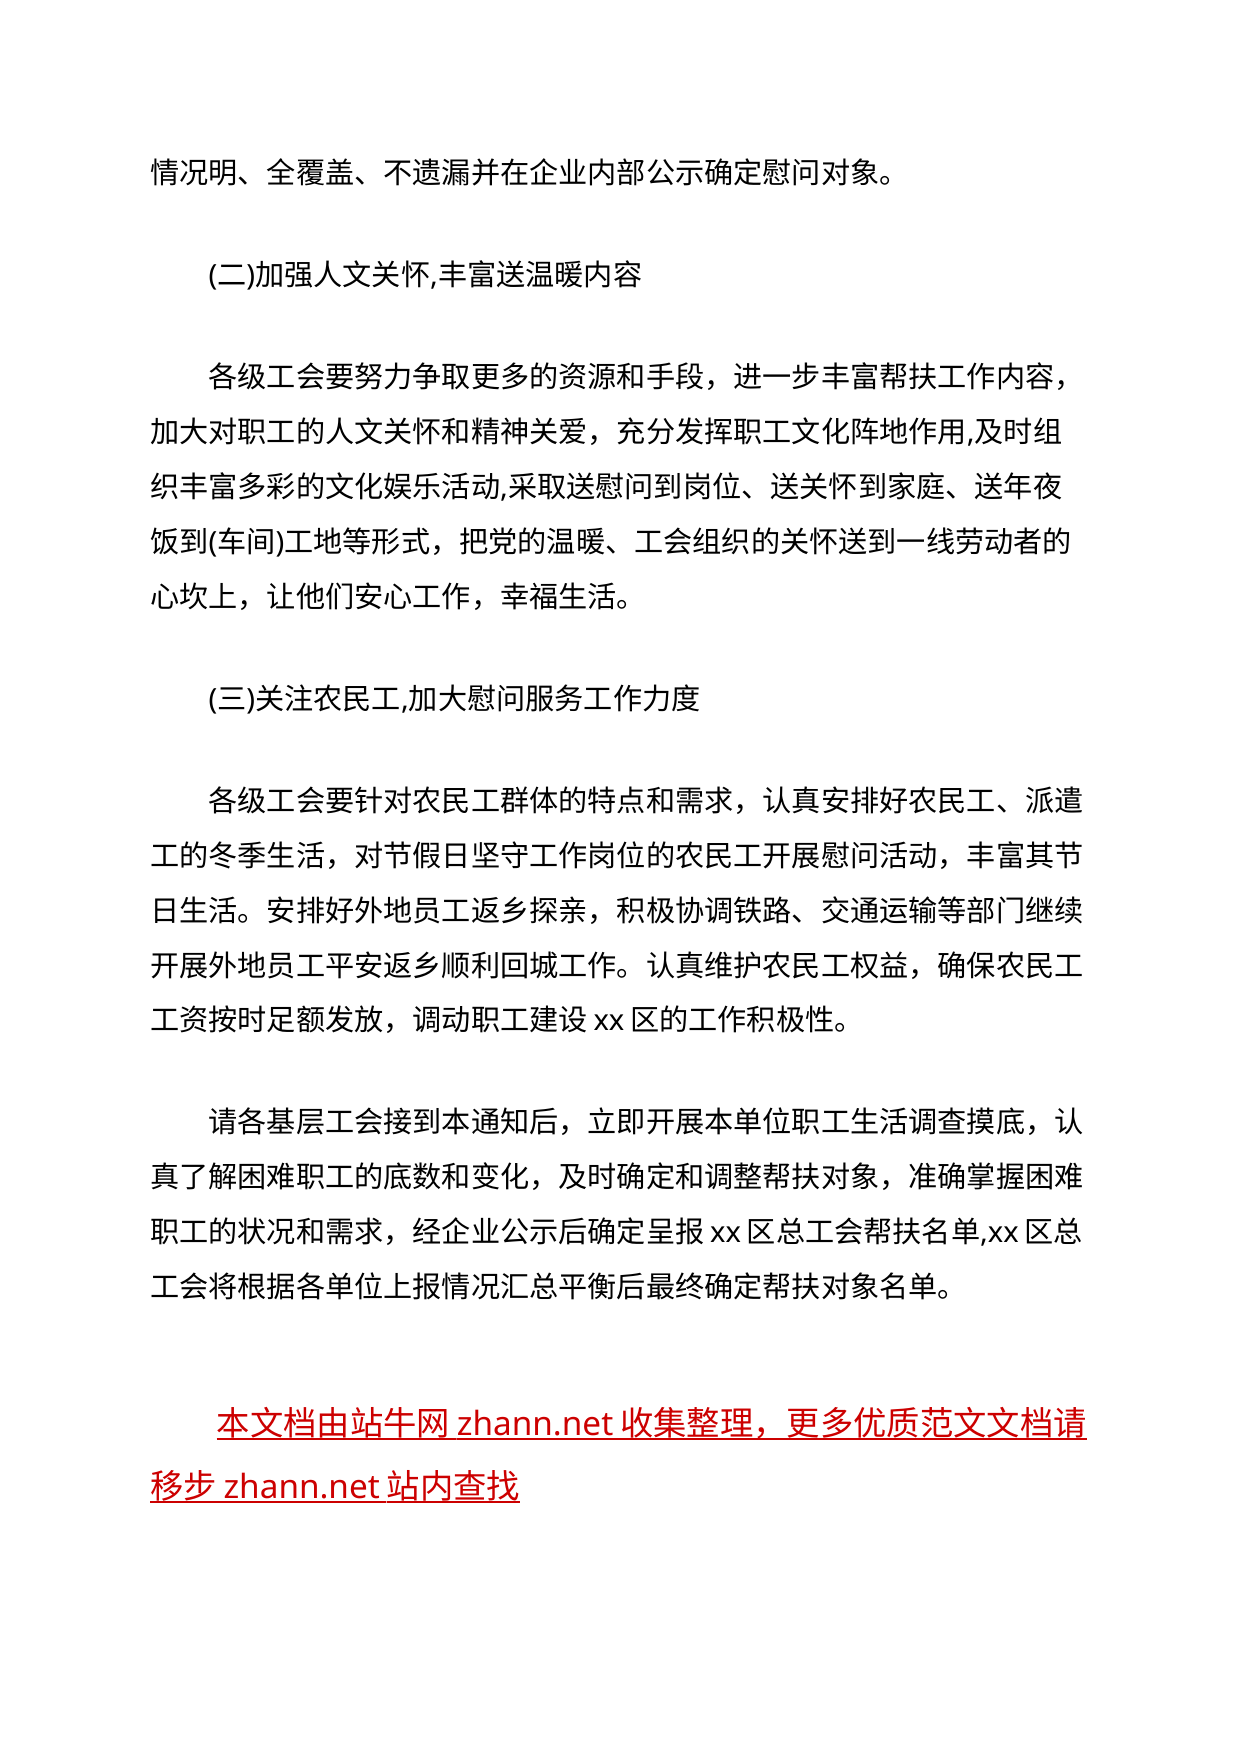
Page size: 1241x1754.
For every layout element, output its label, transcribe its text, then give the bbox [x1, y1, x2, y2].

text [150, 150, 1090, 192]
text (二)加强人文关怀,丰富送温暖内容 [150, 252, 1090, 294]
text 请各基层工会接到本通知后，立即开展本单位职工生活调查摸底，认真了解困难职工的底数和变化，及时确定和调整帮扶对象，准确掌握困难职工的状况和需求，经企业公示后确定呈报xx区总工会帮扶名单,xx区总工会将根据各单位上报情况汇总平衡后最终确定帮扶对象名单。 [150, 1099, 1090, 1306]
text 各级工会要努力争取更多的资源和手段，进一步丰富帮扶工作内容，加大对职工的人文关怀和精神关爱，充分发挥职工文化阵地作用,及时组织丰富多彩的文化娱乐活动,采取送慰问到岗位、送关怀到家庭、送年夜饭到(车间)工地等形式，把党的温暖、工会组织的关怀送到一线劳动者的心坎上，让他们安心工作，幸福生活。 [150, 354, 1090, 616]
text 本文档由站牛网zhann.net收集整理，更多优质范文文档请移步zhann.net站内查找 [150, 1397, 1090, 1508]
text (三)关注农民工,加大慰问服务工作力度 [150, 675, 1090, 718]
text 各级工会要针对农民工群体的特点和需求，认真安排好农民工、派遣工的冬季生活，对节假日坚守工作岗位的农民工开展慰问活动，丰富其节日生活。安排好外地员工返乡探亲，积极协调铁路、交通运输等部门继续开展外地员工平安返乡顺利回城工作。认真维护农民工权益，确保农民工工资按时足额发放，调动职工建设xx区的工作积极性。 [150, 777, 1090, 1039]
